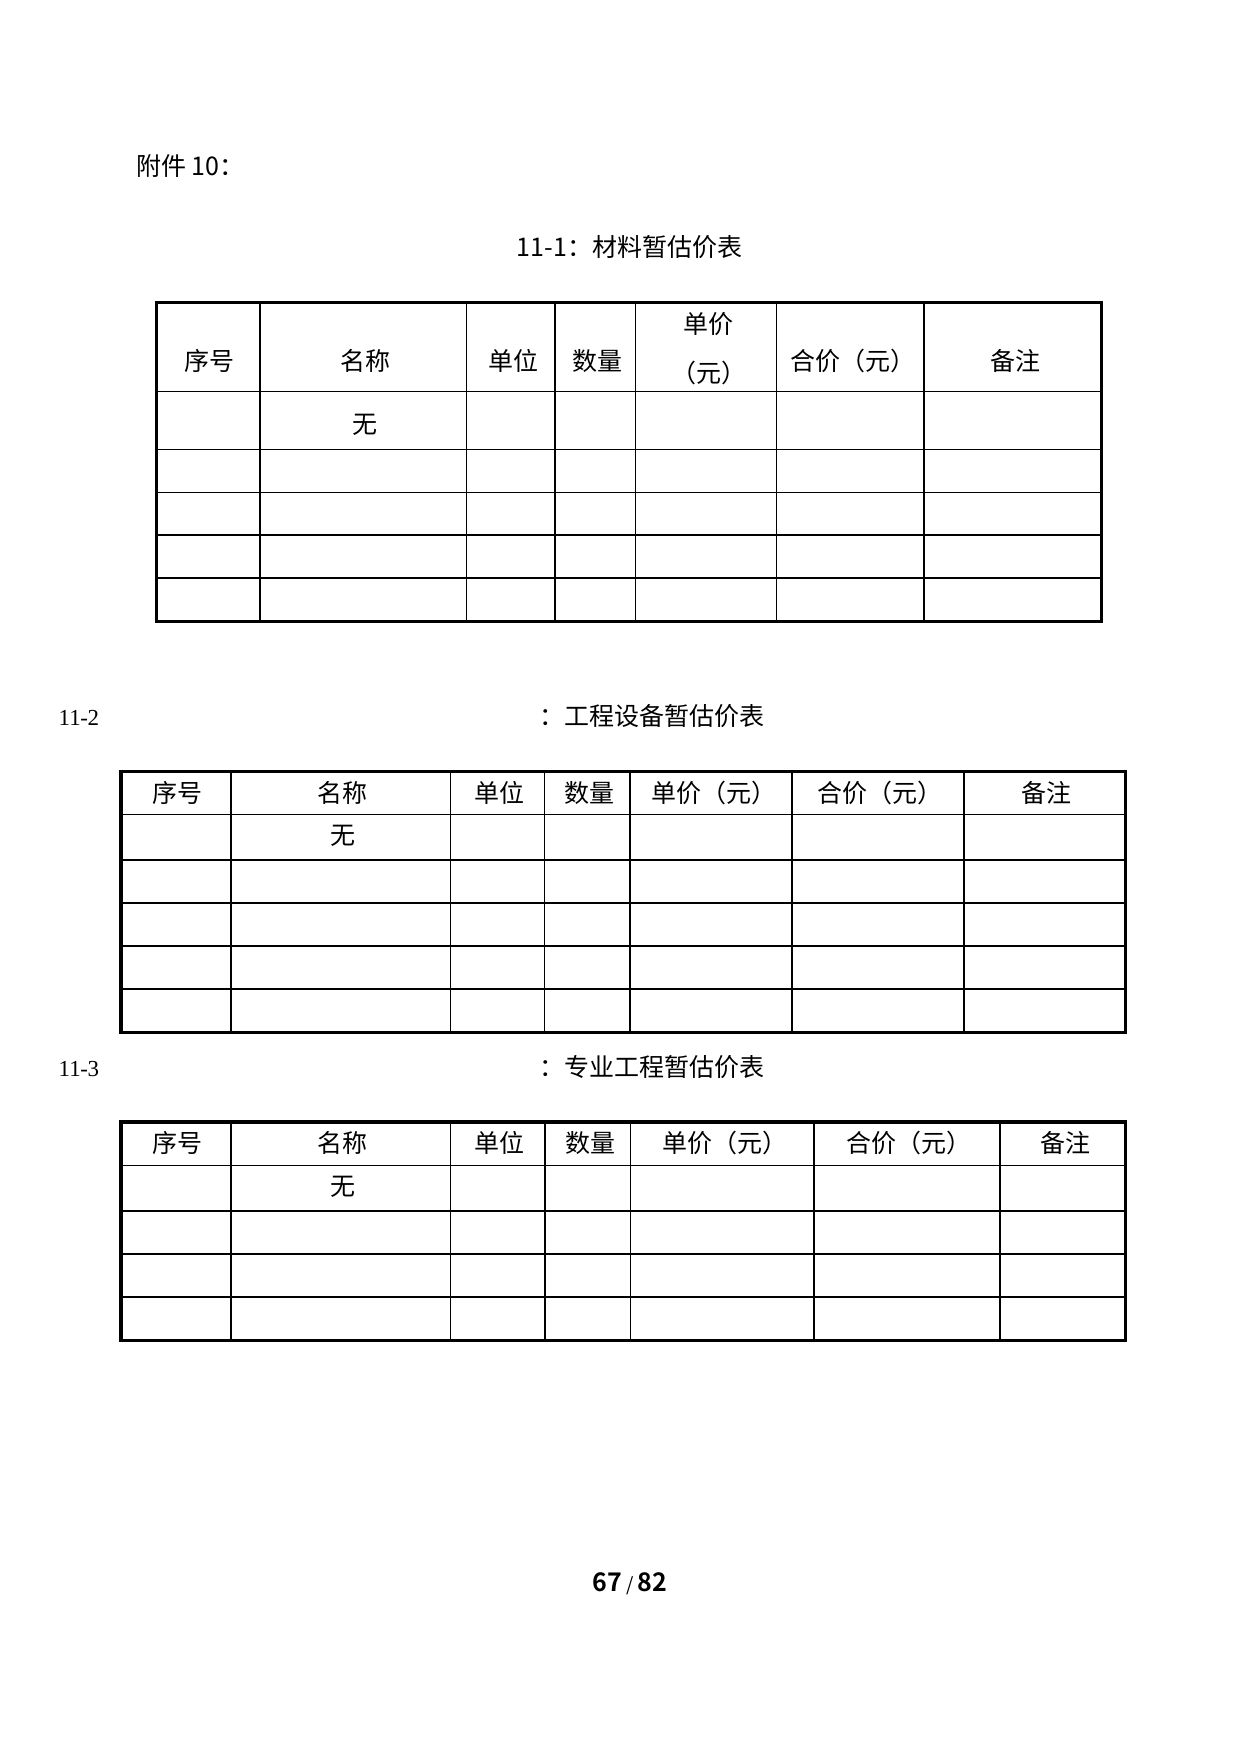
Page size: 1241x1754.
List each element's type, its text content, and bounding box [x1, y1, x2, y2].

table_cell [123, 815, 230, 859]
table_cell 无 [261, 392, 466, 448]
table_cell [158, 392, 259, 448]
table_cell [1001, 1298, 1124, 1339]
table_cell [1001, 1212, 1124, 1253]
table_cell [545, 904, 629, 945]
table_cell [815, 1255, 999, 1296]
table_cell [631, 815, 791, 859]
table_header 合价（元） [777, 304, 923, 391]
table_header 合价（元） [793, 773, 963, 814]
table_header 单价（元） [631, 773, 791, 814]
table_cell [545, 990, 629, 1031]
table_cell [232, 947, 450, 988]
table_cell [777, 579, 923, 620]
table_cell [232, 861, 450, 902]
table_cell [777, 392, 923, 448]
table_cell [1001, 1166, 1124, 1210]
table_cell [793, 947, 963, 988]
table_cell [793, 904, 963, 945]
table_cell [451, 1212, 544, 1253]
table_header 序号 [123, 773, 230, 814]
table_cell [925, 493, 1100, 534]
table_cell [467, 536, 554, 577]
table_header 备注 [925, 304, 1100, 391]
table_header 单位 [451, 773, 544, 814]
table_cell [636, 536, 776, 577]
table_cell [158, 450, 259, 491]
table_cell [965, 947, 1124, 988]
table_header 序号 [158, 304, 259, 391]
table_cell [815, 1166, 999, 1210]
table_cell [631, 1255, 813, 1296]
table_cell [556, 493, 635, 534]
table_cell [232, 990, 450, 1031]
table_cell [123, 861, 230, 902]
table_header 数量 [556, 304, 635, 391]
table_cell [777, 536, 923, 577]
table_cell [925, 579, 1100, 620]
table_cell [232, 1298, 450, 1339]
table_cell [556, 579, 635, 620]
table_cell [556, 536, 635, 577]
table_cell [815, 1212, 999, 1253]
table_cell [556, 450, 635, 491]
table_cell [451, 861, 544, 902]
table_cell [636, 450, 776, 491]
table_header 名称 [232, 1124, 450, 1165]
table_cell [123, 947, 230, 988]
table_cell [793, 815, 963, 859]
table_header 名称 [232, 773, 450, 814]
table_cell [546, 1298, 630, 1339]
table_cell [636, 392, 776, 448]
table_cell [925, 392, 1100, 448]
table_cell [546, 1212, 630, 1253]
table_cell [793, 990, 963, 1031]
table_header 名称 [261, 304, 466, 391]
table_cell [451, 990, 544, 1031]
table_cell [232, 904, 450, 945]
table_cell [261, 579, 466, 620]
table_cell [261, 493, 466, 534]
table_header 备注 [1001, 1124, 1124, 1165]
table_cell [925, 536, 1100, 577]
table_header 合价（元） [815, 1124, 999, 1165]
table_header 备注 [965, 773, 1124, 814]
table_cell [451, 904, 544, 945]
table_header 单位 [467, 304, 554, 391]
table_header 单价（元） [631, 1124, 813, 1165]
table_cell [261, 536, 466, 577]
table_cell 无 [232, 815, 450, 859]
table_cell [158, 579, 259, 620]
table_header 序号 [123, 1124, 230, 1165]
table_cell [631, 947, 791, 988]
table_cell [965, 990, 1124, 1031]
table_cell [467, 493, 554, 534]
table_cell [451, 1255, 544, 1296]
table_cell [467, 450, 554, 491]
table_cell [123, 904, 230, 945]
table_cell [232, 1212, 450, 1253]
table_cell [965, 904, 1124, 945]
table_cell [451, 947, 544, 988]
table_cell [631, 1166, 813, 1210]
table_cell [636, 579, 776, 620]
table_cell [631, 990, 791, 1031]
table_cell [631, 1298, 813, 1339]
table_cell [545, 861, 629, 902]
table_cell [451, 1298, 544, 1339]
table_cell [123, 1298, 230, 1339]
table_cell [158, 493, 259, 534]
table_cell [631, 861, 791, 902]
table_header 数量 [545, 773, 629, 814]
table_cell [793, 861, 963, 902]
table_cell [232, 1255, 450, 1296]
table_header 数量 [546, 1124, 630, 1165]
list ：专业工程暂估价表 [58, 1047, 1200, 1083]
table_cell [925, 450, 1100, 491]
table_cell [546, 1255, 630, 1296]
table_cell [123, 1212, 230, 1253]
list ：工程设备暂估价表 [58, 696, 1200, 732]
table_cell [467, 579, 554, 620]
table_cell [123, 990, 230, 1031]
table_cell [965, 861, 1124, 902]
table_header 单位 [451, 1124, 544, 1165]
table_cell [545, 815, 629, 859]
table_cell [965, 815, 1124, 859]
table_cell [546, 1166, 630, 1210]
table_cell [261, 450, 466, 491]
table_cell [777, 493, 923, 534]
table_cell [631, 904, 791, 945]
table_cell [815, 1298, 999, 1339]
table_cell 无 [232, 1166, 450, 1210]
table_cell [556, 392, 635, 448]
table_cell [123, 1255, 230, 1296]
table_cell [123, 1166, 230, 1210]
table_cell [631, 1212, 813, 1253]
table_cell [777, 450, 923, 491]
table_cell [451, 815, 544, 859]
table_cell [545, 947, 629, 988]
table_cell [451, 1166, 544, 1210]
table_cell [636, 493, 776, 534]
table_cell [1001, 1255, 1124, 1296]
table_cell [467, 392, 554, 448]
table_cell [158, 536, 259, 577]
table_header 单价 （元） [636, 304, 776, 391]
text 11-1：材料暂估价表 [58, 228, 1200, 264]
text 附件 10： [136, 146, 1201, 182]
